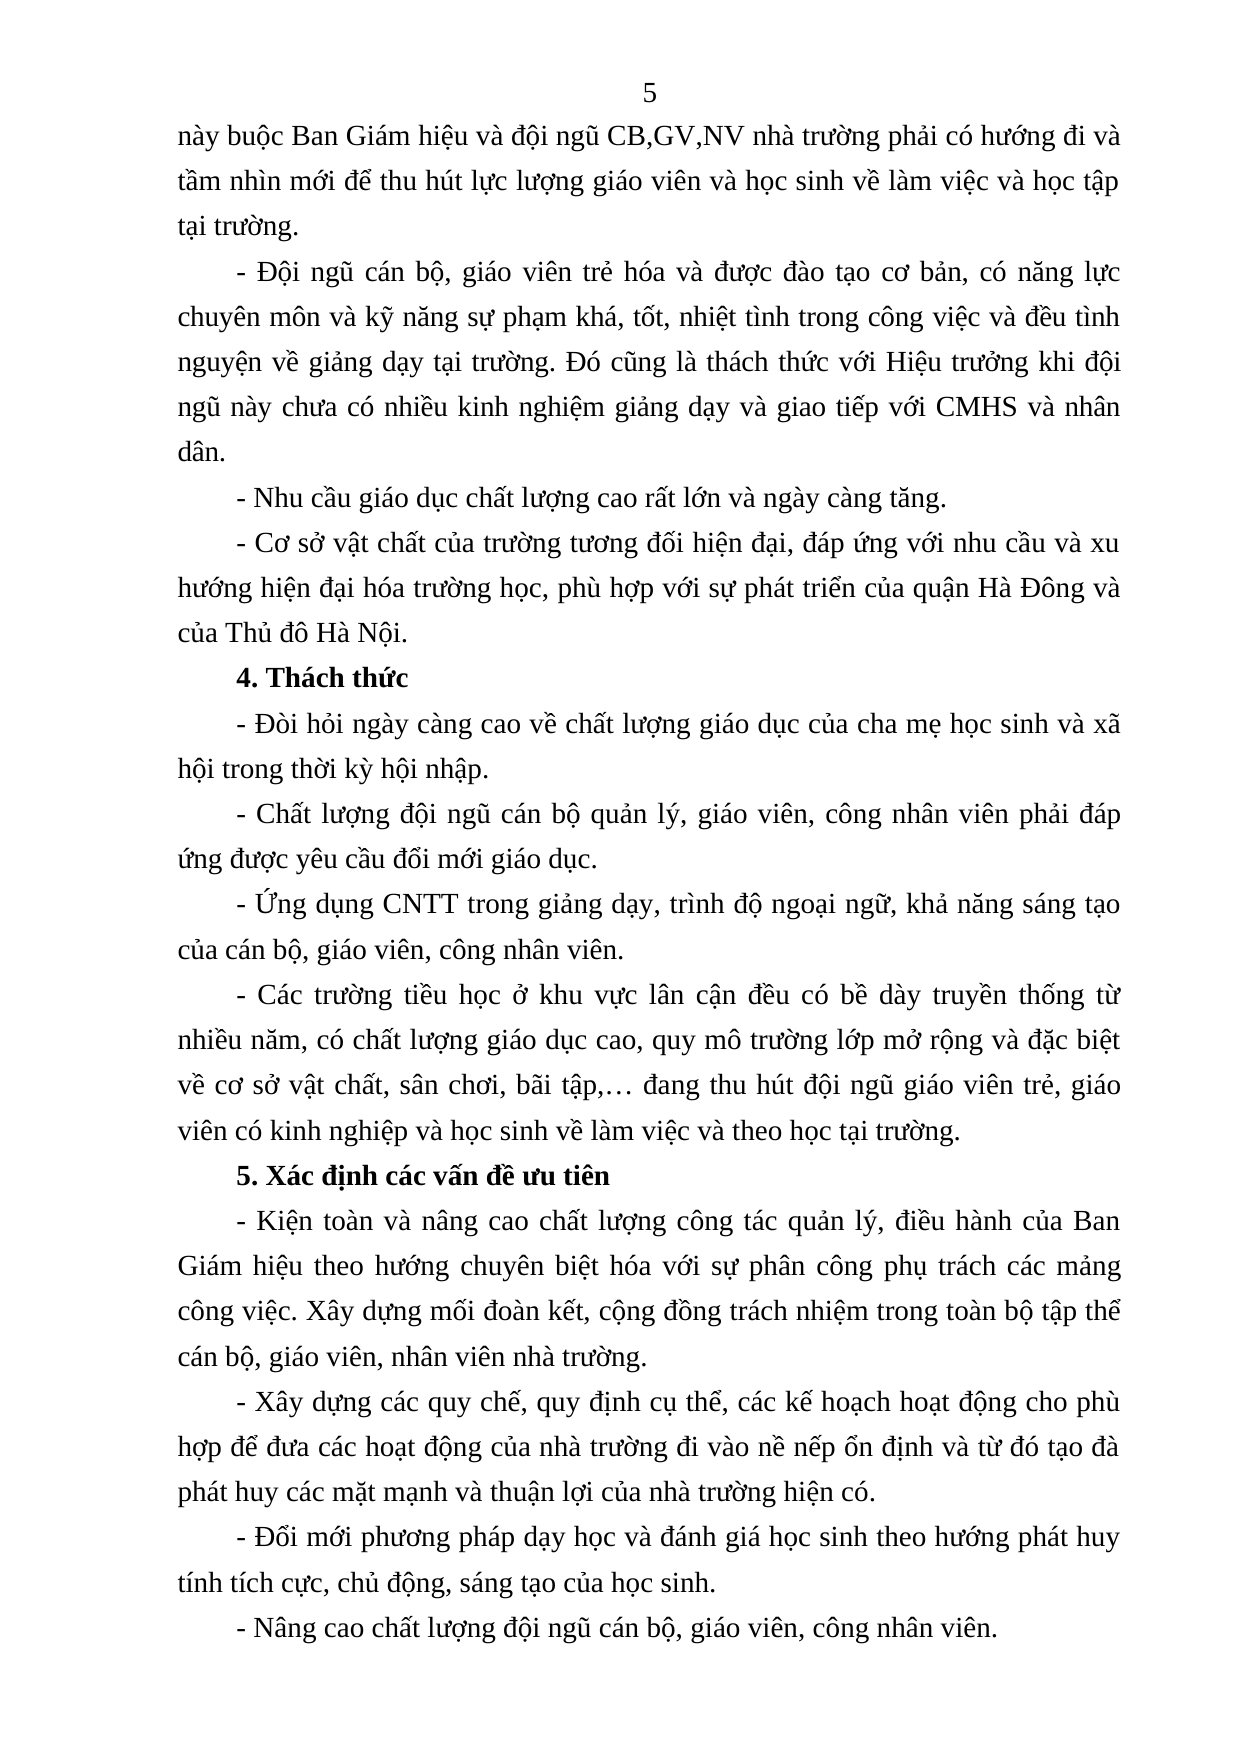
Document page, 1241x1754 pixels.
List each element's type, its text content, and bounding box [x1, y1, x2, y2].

text - Ứng dụng CNTT trong giảng dạy, trình độ ngoại ngữ, khả năng sáng tạo của cán bộ, giáo viên, công nhân viên. [177, 887, 1122, 965]
text - Nâng cao chất lượng đội ngũ cán bộ, giáo viên, công nhân viên. [177, 1610, 1122, 1643]
text - Đòi hỏi ngày càng cao về chất lượng giáo dục của cha mẹ học sinh và xã hội trong thời kỳ hội nhập. [177, 706, 1122, 784]
text - Đổi mới phương pháp dạy học và đánh giá học sinh theo hướng phát huy tính tích cực, chủ động, sáng tạo của học sinh. [177, 1519, 1122, 1598]
text - Xây dựng các quy chế, quy định cụ thể, các kế hoạch hoạt động cho phù hợp để đưa các hoạt động của nhà trường đi vào nề nếp ổn định và từ đó tạo đà phát huy các mặt mạnh và thuận lợi của nhà trường hiện có. [177, 1384, 1122, 1508]
text 5. Xác định các vấn đề ưu tiên [177, 1158, 1122, 1191]
text - Kiện toàn và nâng cao chất lượng công tác quản lý, điều hành của Ban Giám hiệu theo hướng chuyên biệt hóa với sự phân công phụ trách các mảng công việc. Xây dựng mối đoàn kết, cộng đồng trách nhiệm trong toàn bộ tập thể cán bộ, giáo viên, nhân viên nhà trường. [177, 1203, 1122, 1372]
text - Các trường tiều học ở khu vực lân cận đều có bề dày truyền thống từ nhiều năm, có chất lượng giáo dục cao, quy mô trường lớp mở rộng và đặc biệt về cơ sở vật chất, sân chơi, bãi tập,… đang thu hút đội ngũ giáo viên trẻ, giáo viên có kinh nghiệp và học sinh về làm việc và theo học tại trường. [177, 977, 1122, 1146]
text - Cơ sở vật chất của trường tương đối hiện đại, đáp ứng với nhu cầu và xu hướng hiện đại hóa trường học, phù hợp với sự phát triển của quận Hà Đông và của Thủ đô Hà Nội. [177, 525, 1122, 649]
text - Đội ngũ cán bộ, giáo viên trẻ hóa và được đào tạo cơ bản, có năng lực chuyên môn và kỹ năng sự phạm khá, tốt, nhiệt tình trong công việc và đều tình nguyện về giảng dạy tại trường. Đó cũng là thách thức với Hiệu trưởng khi đội ngũ này chưa có nhiều kinh nghiệm giảng dạy và giao tiếp với CMHS và nhân dân. [177, 254, 1122, 468]
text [177, 118, 1122, 242]
text - Chất lượng đội ngũ cán bộ quản lý, giáo viên, công nhân viên phải đáp ứng được yêu cầu đổi mới giáo dục. [177, 796, 1122, 875]
text - Nhu cầu giáo dục chất lượng cao rất lớn và ngày càng tăng. [177, 480, 1122, 513]
text 4. Thách thức [177, 661, 1122, 694]
